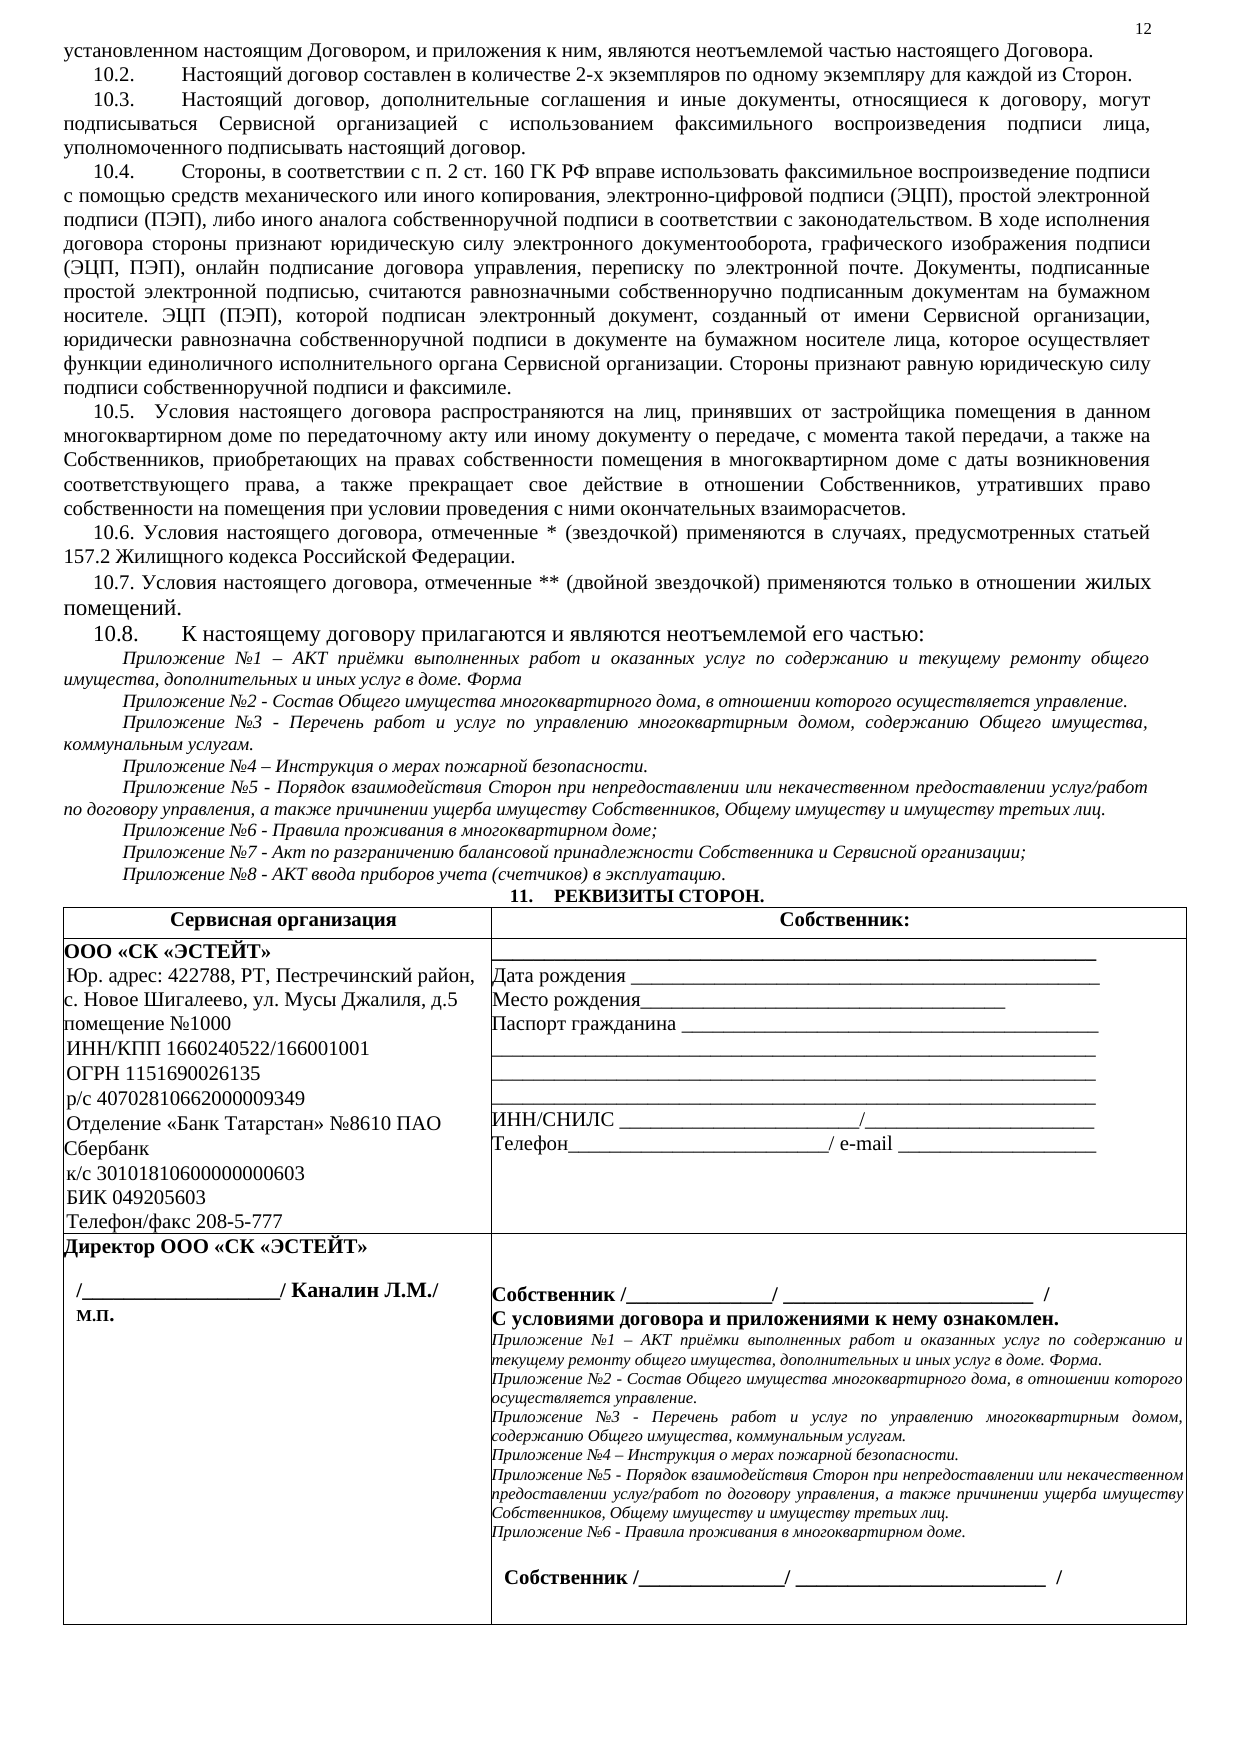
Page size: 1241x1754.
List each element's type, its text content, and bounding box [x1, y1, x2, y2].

table_header Собственник: [492, 908, 1186, 937]
text Приложение №8 - АКТ ввода приборов учета (счетчиков) в эксплуатацию. [63, 862, 1152, 884]
table_cell __________________________________________________________ Дата рождения _____________________________________________ Место рождения___________________________________ Паспорт гражданина ________________________________________ __________________________________________________________ __________________________________________________________ __________________________________________________________ ИНН/СНИЛС _______________________/______________________ Телефон_________________________/ e-mail ___________________ [492, 939, 1186, 1233]
text 10.7. Условия настоящего договора, отмеченные ** (двойной звездочкой) применяются только в отношении жилых помещений. [63, 568, 1152, 620]
text 10.6. Условия настоящего договора, отмеченные * (звездочкой) применяются в случаях, предусмотренных статьей 157.2 Жилищного кодекса Российской Федерации. [63, 519, 1152, 568]
text Приложение №2 - Состав Общего имущества многоквартирного дома, в отношении которого осуществляется управление. [63, 690, 1152, 711]
table_header Сервисная организация [64, 908, 491, 937]
text Приложение №4 – Инструкция о мерах пожарной безопасности. [63, 754, 1152, 776]
table_cell Собственник /______________/ ________________________ / С условиями договора и приложениями к нему ознакомлен. Приложение №1 – АКТ приёмки выполненных работ и оказанных услуг по содержанию и текущему ремонту общего имущества, дополнительных и иных услуг в доме. Форма. Приложение №2 - Состав Общего имущества многоквартирного дома, в отношении которого осуществляется управление. Приложение №3 - Перечень работ и услуг по управлению многоквартирным домом, содержанию Общего имущества, коммунальным услугам. Приложение №4 – Инструкция о мерах пожарной безопасности. Приложение №5 - Порядок взаимодействия Сторон при непредоставлении или некачественном предоставлении услуг/работ по договору управления, а также причинении ущерба имуществу Собственников, Общему имуществу и имуществу третьих лиц. Приложение №6 - Правила проживания в многоквартирном доме. Собственник /______________/ ________________________ / [492, 1234, 1186, 1623]
text Приложение №5 - Порядок взаимодействия Сторон при непредоставлении или некачественном предоставлении услуг/работ по договору управления, а также причинении ущерба имуществу Собственников, Общему имуществу и имуществу третьих лиц. [63, 776, 1152, 819]
text Приложение №7 - Акт по разграничению балансовой принадлежности Собственника и Сервисной организации; [63, 841, 1152, 862]
text 10.5. Условия настоящего договора распространяются на лиц, принявших от застройщика помещения в данном многоквартирном доме по передаточному акту или иному документу о передаче, с момента такой передачи, а также на Собственников, приобретающих на правах собственности помещения в многоквартирном доме с даты возникновения соответствующего права, а также прекращает свое действие в отношении Собственников, утративших право собственности на помещения при условии проведения с ними окончательных взаиморасчетов. [63, 399, 1152, 519]
text 10.8. К настоящему договору прилагаются и являются неотъемлемой его частью: [63, 620, 1152, 647]
text Приложение №3 - Перечень работ и услуг по управлению многоквартирным домом, содержанию Общего имущества, коммунальным услугам. [63, 711, 1152, 754]
text 10.2. Настоящий договор составлен в количестве 2-х экземпляров по одному экземпляру для каждой из Сторон. [63, 62, 1152, 86]
table_cell Директор ООО «СК «ЭСТЕЙТ» /___________________/ Каналин Л.М./ М.П. [64, 1234, 491, 1623]
text 10.4. Стороны, в соответствии с п. 2 ст. 160 ГК РФ вправе использовать факсимильное воспроизведение подписи с помощью средств механического или иного копирования, электронно-цифровой подписи (ЭЦП), простой электронной подписи (ПЭП), либо иного аналога собственноручной подписи в соответствии с законодательством. В ходе исполнения договора стороны признают юридическую силу электронного документооборота, графического изображения подписи (ЭЦП, ПЭП), онлайн подписание договора управления, переписку по электронной почте. Документы, подписанные простой электронной подписью, считаются равнозначными собственноручно подписанным документам на бумажном носителе. ЭЦП (ПЭП), которой подписан электронный документ, созданный от имени Сервисной организации, юридически равнозначна собственноручной подписи в документе на бумажном носителе лица, которое осуществляет функции единоличного исполнительного органа Сервисной организации. Стороны признают равную юридическую силу подписи собственноручной подписи и факсимиле. [63, 159, 1152, 399]
table_cell ООО «СК «ЭСТЕЙТ» Юр. адрес: 422788, РТ, Пестречинский район, с. Новое Шигалеево, ул. Мусы Джалиля, д.5 помещение №1000 ИНН/КПП 1660240522/166001001 ОГРН 1151690026135 р/с 40702810662000009349 Отделение «Банк Татарстан» №8610 ПАО Сбербанк к/с 30101810600000000603 БИК 049205603 Телефон/факс 208-5-777 [64, 939, 491, 1233]
text 10.3. Настоящий договор, дополнительные соглашения и иные документы, относящиеся к договору, могут подписываться Сервисной организацией с использованием факсимильного воспроизведения подписи лица, уполномоченного подписывать настоящий договор. [63, 86, 1152, 159]
text 11. РЕКВИЗИТЫ СТОРОН. [122, 884, 1152, 907]
text Приложение №1 – АКТ приёмки выполненных работ и оказанных услуг по содержанию и текущему ремонту общего имущества, дополнительных и иных услуг в доме. Форма [63, 647, 1152, 690]
text Приложение №6 - Правила проживания в многоквартирном доме; [63, 819, 1152, 841]
